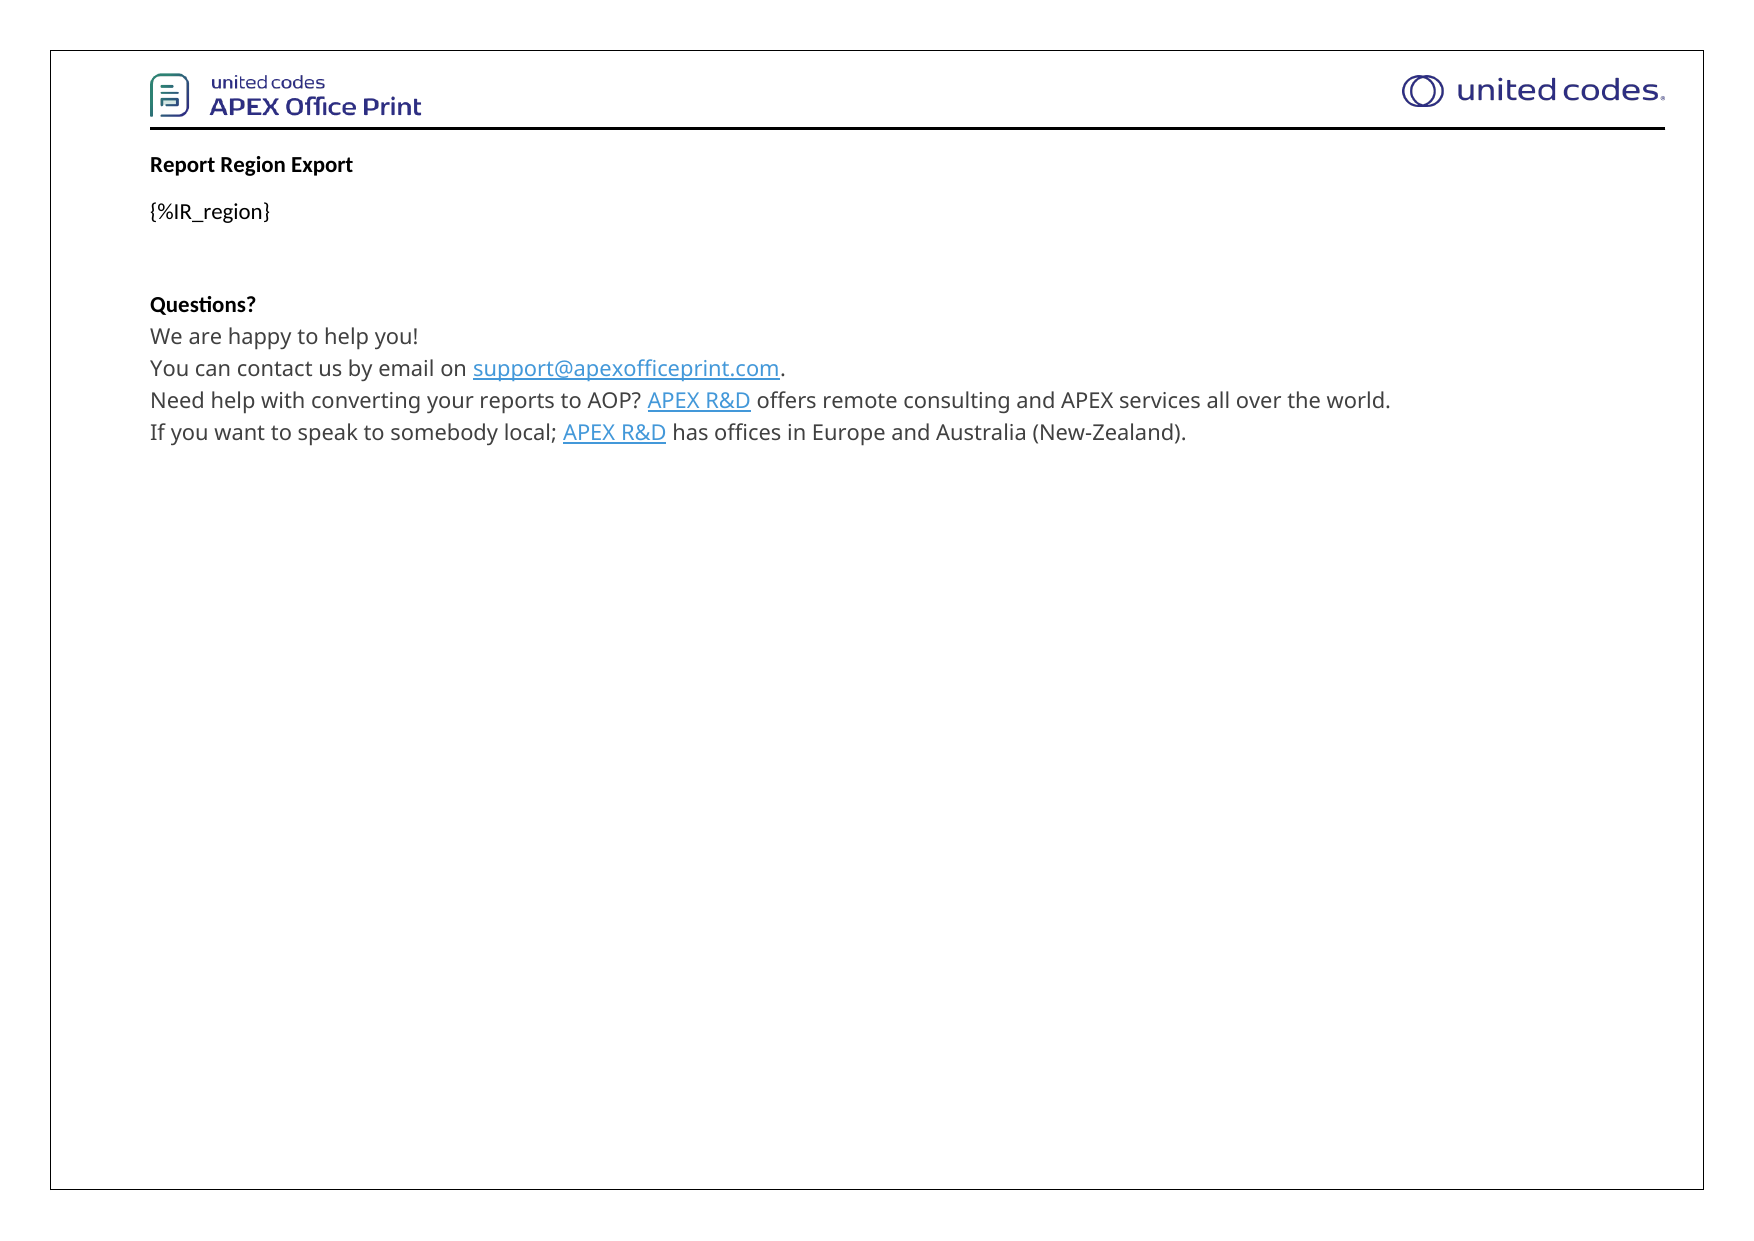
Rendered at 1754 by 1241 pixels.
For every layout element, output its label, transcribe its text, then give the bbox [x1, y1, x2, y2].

picture [150, 73, 422, 117]
text {%IR_region} [150, 197, 1665, 225]
picture [1400, 75, 1666, 107]
text Report Region Export [150, 150, 1665, 178]
text Questions? We are happy to help you! You can contact us by email on support@apexofficeprint.com. Need help with converting your reports to AOP? APEX R&D offers remote consulting and APEX services all over the world. If you want to speak to somebody local; APEX R&D has offices in Europe and Australia (New-Zealand). [150, 291, 1665, 447]
